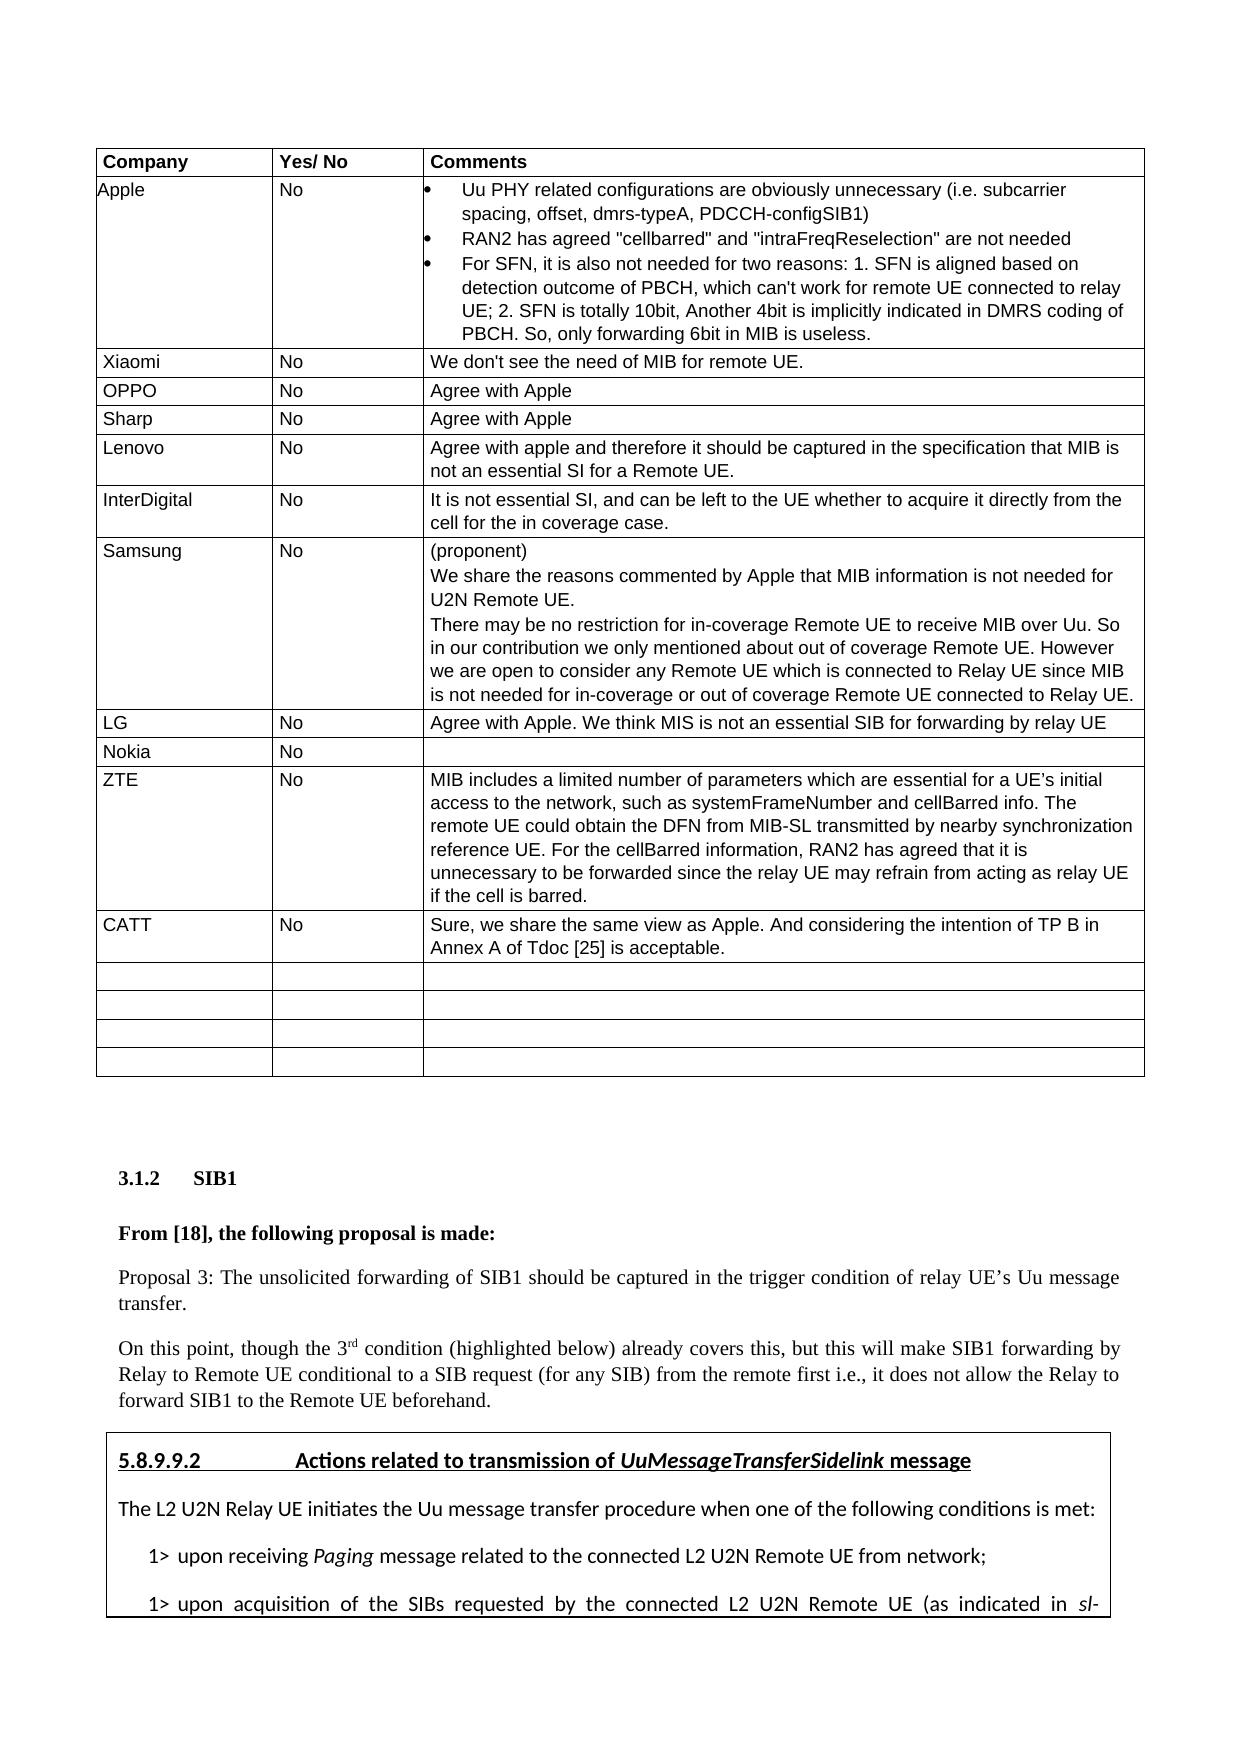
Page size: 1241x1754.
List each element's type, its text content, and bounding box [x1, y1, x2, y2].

table_cell No [273, 710, 423, 737]
table_cell No [273, 738, 423, 766]
table_cell [424, 1048, 1144, 1076]
table_cell LG [97, 710, 272, 737]
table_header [107, 1433, 1110, 1616]
table_cell OPPO [97, 378, 272, 405]
table_cell [424, 1020, 1144, 1047]
text Proposal 3: The unsolicited forwarding of SIB1 should be captured in the trigger condition of relay UE’s Uu message transfer. [118, 1265, 1122, 1315]
table_cell [273, 1020, 423, 1047]
table_cell No [273, 767, 423, 910]
table_cell No [273, 378, 423, 405]
table_header Comments [424, 149, 1144, 176]
table_cell Agree with apple and therefore it should be captured in the specification that MIB is not an essential SI for a Remote UE. [424, 435, 1144, 485]
table_cell No [273, 911, 423, 962]
table_cell Nokia [97, 738, 272, 766]
table_cell No [273, 486, 423, 537]
table_cell Sharp [97, 406, 272, 433]
table_cell ZTE [97, 767, 272, 910]
table_cell Lenovo [97, 435, 272, 485]
table_cell No [273, 538, 423, 709]
table_cell [424, 963, 1144, 990]
table_cell InterDigital [97, 486, 272, 537]
table_cell [97, 1020, 272, 1047]
table_cell Agree with Apple. We think MIS is not an essential SIB for forwarding by relay UE [424, 710, 1144, 737]
table_cell [424, 738, 1144, 766]
table_cell No [273, 435, 423, 485]
table_cell No [273, 406, 423, 433]
table_header Yes/ No [273, 149, 423, 176]
table_cell MIB includes a limited number of parameters which are essential for a UE’s initial access to the network, such as systemFrameNumber and cellBarred info. The remote UE could obtain the DFN from MIB-SL transmitted by nearby synchronization reference UE. For the cellBarred information, RAN2 has agreed that it is unnecessary to be forwarded since the relay UE may refrain from acting as relay UE if the cell is barred. [424, 767, 1144, 910]
table_cell Xiaomi [97, 349, 272, 377]
table_cell [97, 991, 272, 1019]
table_cell CATT [97, 911, 272, 962]
table_cell [273, 963, 423, 990]
list SIB1 [118, 1166, 1122, 1190]
table_cell Apple [97, 177, 272, 348]
table_cell Sure, we share the same view as Apple. And considering the intention of TP B in Annex A of Tdoc [25] is acceptable. [424, 911, 1144, 962]
table_cell Uu PHY related configurations are obviously unnecessary (i.e. subcarrier spacing, offset, dmrs-typeA, PDCCH-configSIB1) RAN2 has agreed "cellbarred" and "intraFreqReselection" are not needed For SFN, it is also not needed for two reasons: 1. SFN is aligned based on detection outcome of PBCH, which can't work for remote UE connected to relay UE; 2. SFN is totally 10bit, Another 4bit is implicitly indicated in DMRS coding of PBCH. So, only forwarding 6bit in MIB is useless. [424, 177, 1144, 348]
text On this point, though the 3rd condition (highlighted below) already covers this, but this will make SIB1 forwarding by Relay to Remote UE conditional to a SIB request (for any SIB) from the remote first i.e., it does not allow the Relay to forward SIB1 to the Remote UE beforehand. [118, 1336, 1122, 1412]
table_cell (proponent) We share the reasons commented by Apple that MIB information is not needed for U2N Remote UE. There may be no restriction for in-coverage Remote UE to receive MIB over Uu. So in our contribution we only mentioned about out of coverage Remote UE. However we are open to consider any Remote UE which is connected to Relay UE since MIB is not needed for in-coverage or out of coverage Remote UE connected to Relay UE. [424, 538, 1144, 709]
table_cell Agree with Apple [424, 406, 1144, 433]
table_cell Agree with Apple [424, 378, 1144, 405]
table_cell [97, 1048, 272, 1076]
table_cell It is not essential SI, and can be left to the UE whether to acquire it directly from the cell for the in coverage case. [424, 486, 1144, 537]
table_header Company [97, 149, 272, 176]
text From [18], the following proposal is made: [118, 1220, 1122, 1244]
table_cell [424, 991, 1144, 1019]
table_cell [97, 963, 272, 990]
table_cell [273, 1048, 423, 1076]
table_cell [273, 991, 423, 1019]
table_cell Samsung [97, 538, 272, 709]
table_cell We don't see the need of MIB for remote UE. [424, 349, 1144, 377]
table_cell No [273, 177, 423, 348]
table_cell No [273, 349, 423, 377]
